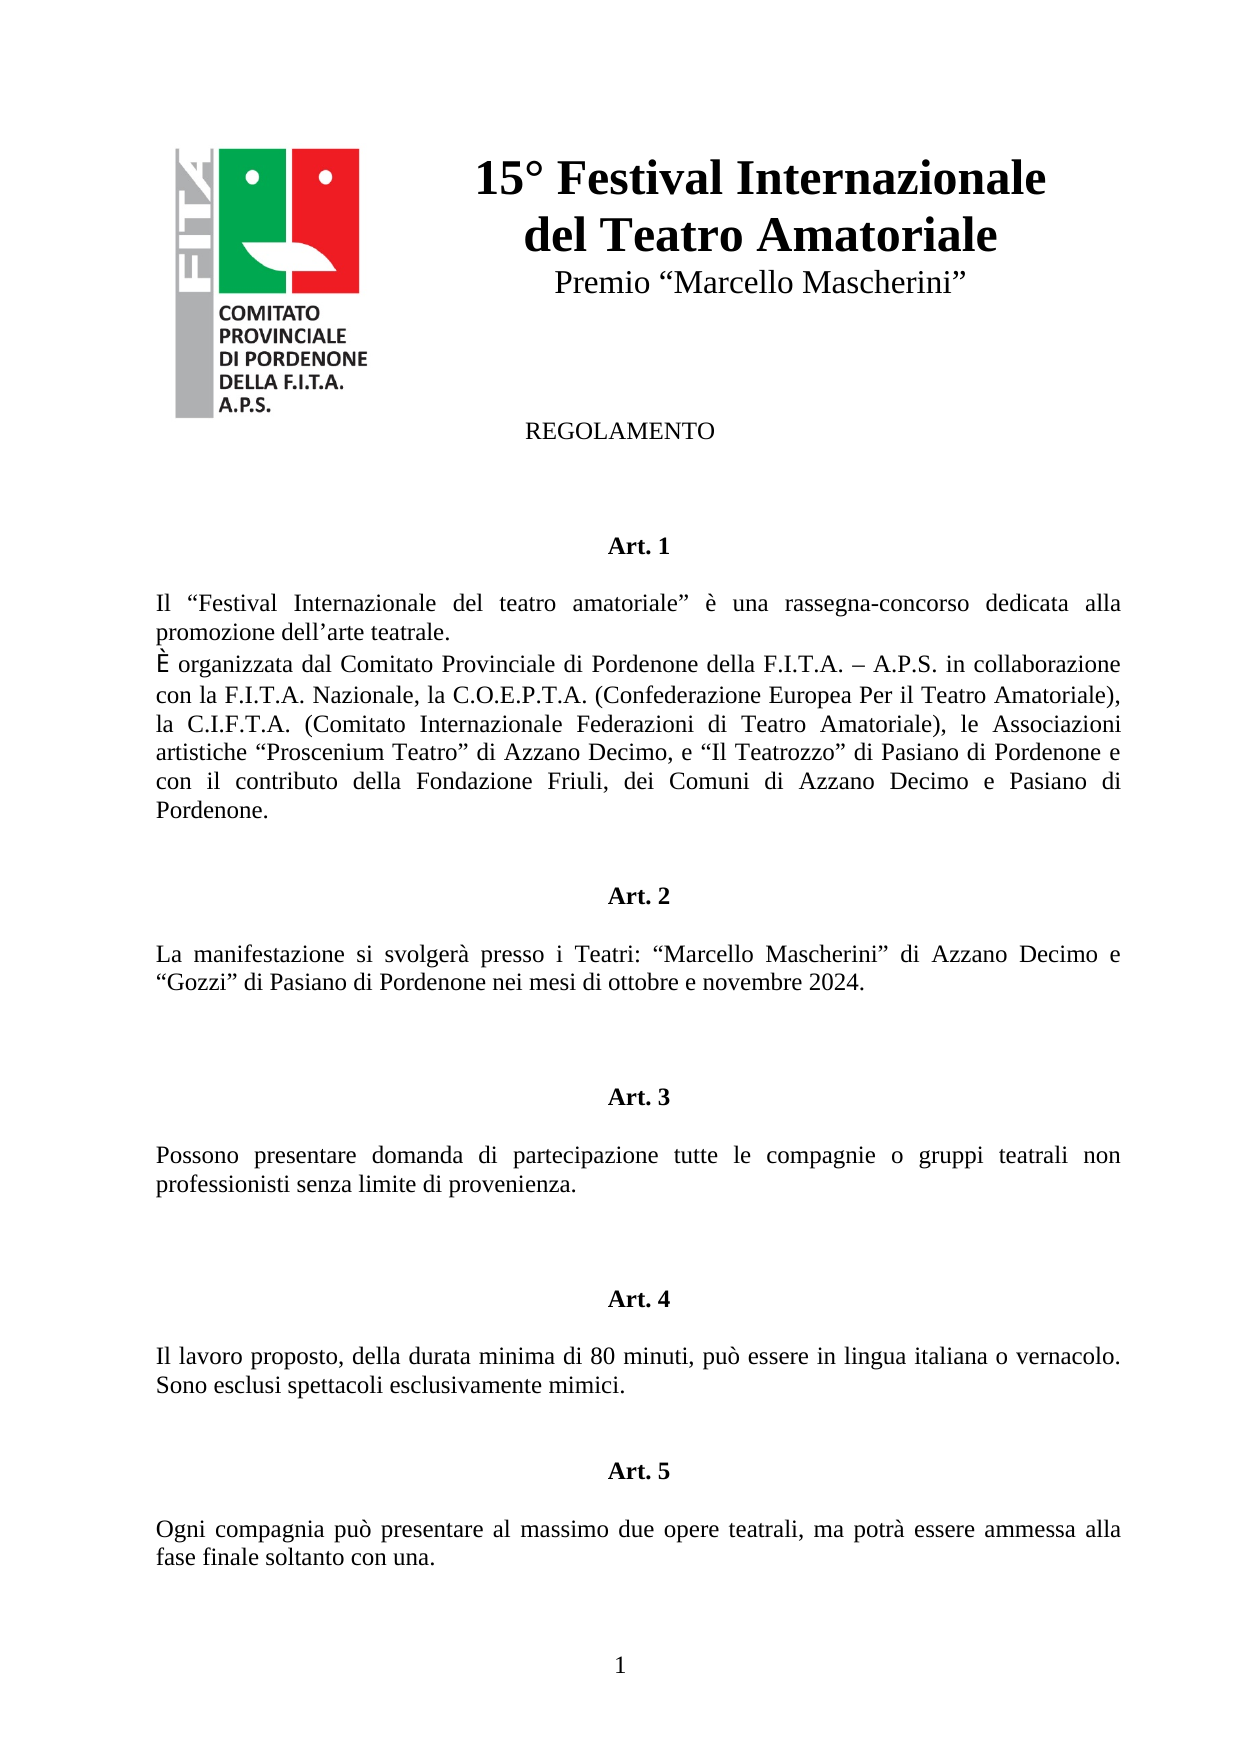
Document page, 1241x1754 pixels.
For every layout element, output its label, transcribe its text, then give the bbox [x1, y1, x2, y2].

picture [159, 143, 375, 416]
text Il lavoro proposto, della durata minima di 80 minuti, può essere in lingua italiana o vernacolo. Sono esclusi spettacoli esclusivamente mimici. [156, 1341, 1122, 1399]
text Ogni compagnia può presentare al massimo due opere teatrali, ma potrà essere ammessa alla fase finale soltanto con una. [156, 1514, 1122, 1571]
text Art. 2 [156, 881, 1122, 910]
text È organizzata dal Comitato Provinciale di Pordenone della F.I.T.A. – A.P.S. in collaborazione con la F.I.T.A. Nazionale, la C.O.E.P.T.A. (Confederazione Europea Per il Teatro Amatoriale), la C.I.F.T.A. (Comitato Internazionale Federazioni di Teatro Amatoriale), le Associazioni artistiche “Proscenium Teatro” di Azzano Decimo, e “Il Teatrozzo” di Pasiano di Pordenone e con il contributo della Fondazione Friuli, dei Comuni di Azzano Decimo e Pasiano di Pordenone. [156, 646, 1122, 824]
text Art. 4 [156, 1284, 1122, 1312]
text 15° Festival Internazionale [399, 148, 1122, 205]
text Il “Festival Internazionale del teatro amatoriale” è una rassegna-concorso dedicata alla promozione dell’arte teatrale. [156, 588, 1122, 646]
text Art. 5 [156, 1456, 1122, 1485]
text REGOLAMENTO [118, 416, 1122, 445]
text del Teatro Amatoriale [399, 205, 1122, 263]
text La manifestazione si svolgerà presso i Teatri: “Marcello Mascherini” di Azzano Decimo e “Gozzi” di Pasiano di Pordenone nei mesi di ottobre e novembre 2024. [156, 939, 1122, 996]
text Art. 1 [156, 531, 1122, 560]
text Premio “Marcello Mascherini” [399, 263, 1122, 301]
text Art. 3 [156, 1082, 1122, 1111]
text Possono presentare domanda di partecipazione tutte le compagnie o gruppi teatrali non professionisti senza limite di provenienza. [156, 1140, 1122, 1197]
